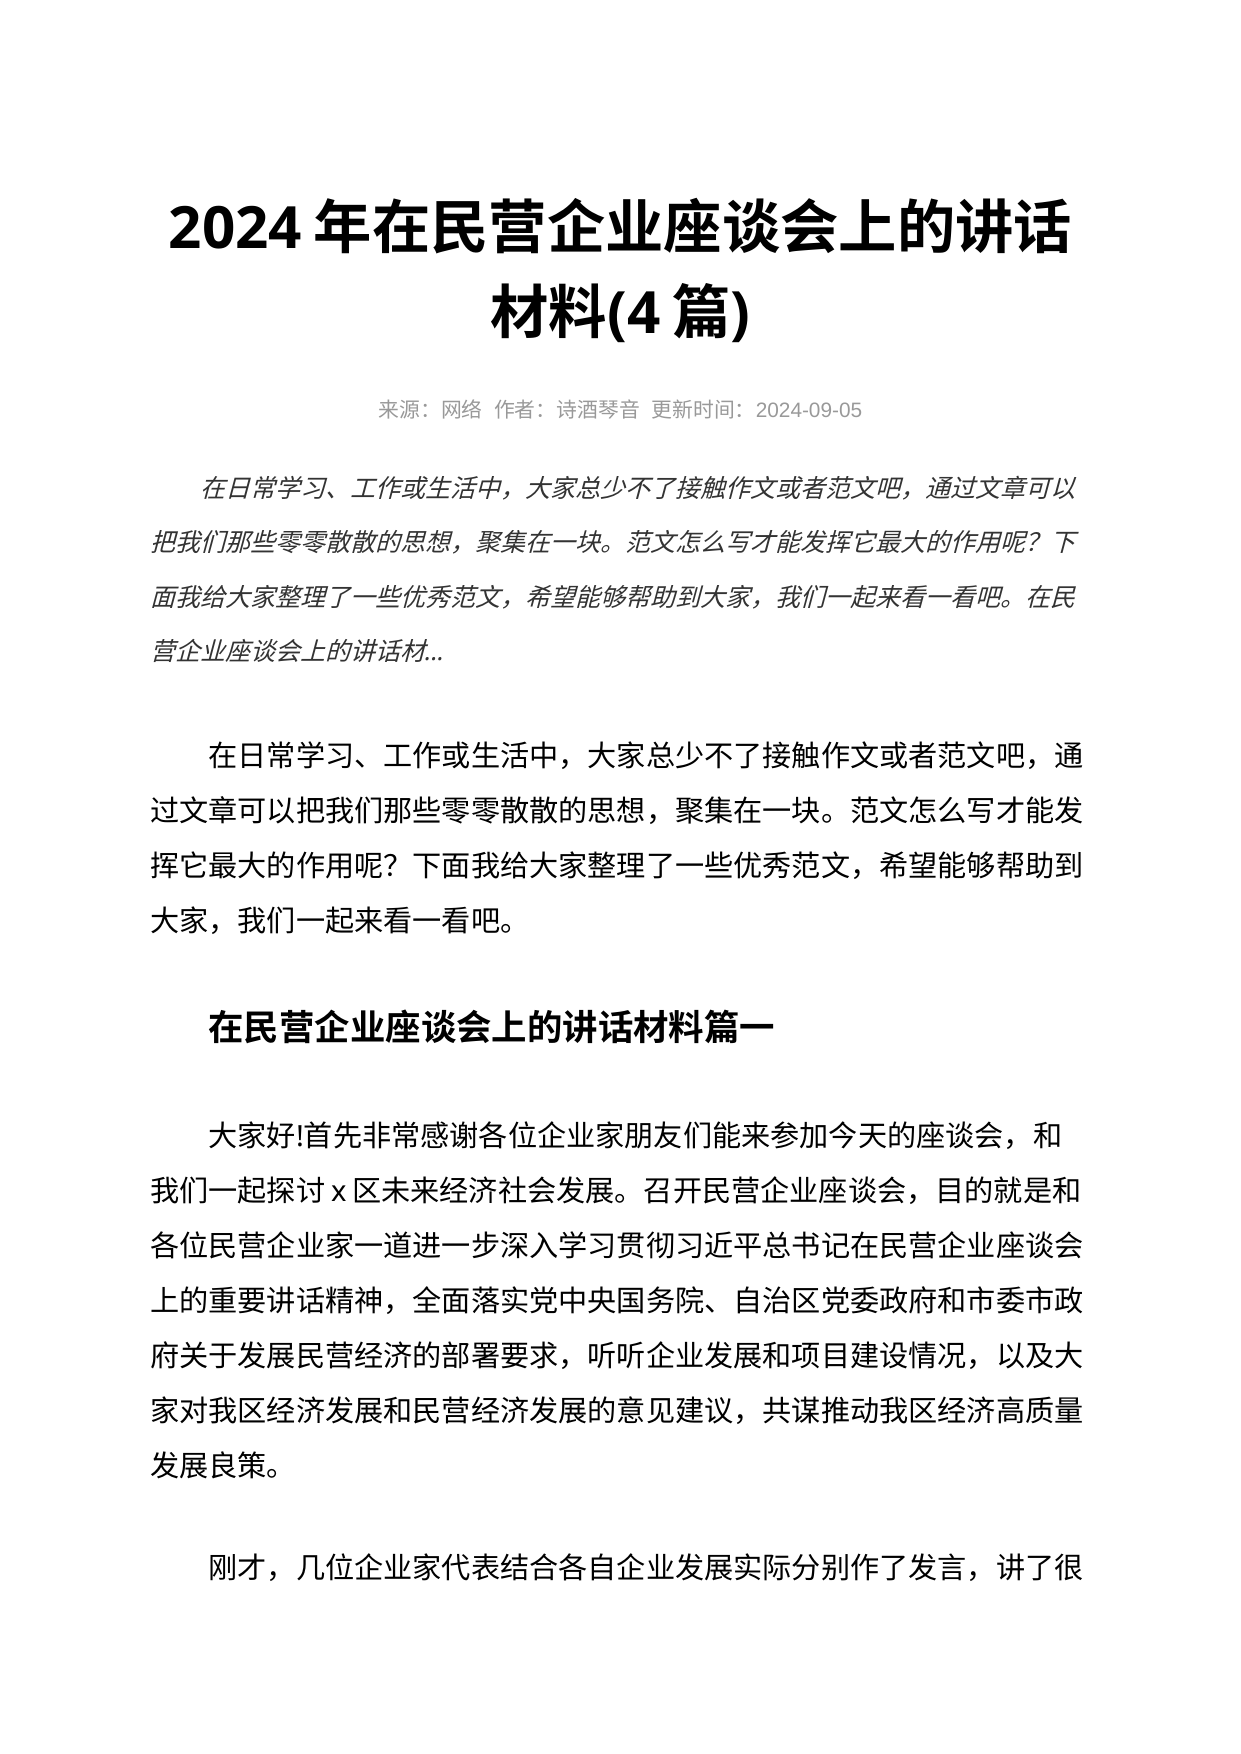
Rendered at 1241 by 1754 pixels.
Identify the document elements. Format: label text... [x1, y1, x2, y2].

text 在日常学习、工作或生活中，大家总少不了接触作文或者范文吧，通过文章可以把我们那些零零散散的思想，聚集在一块。范文怎么写才能发挥它最大的作用呢？下面我给大家整理了一些优秀范文，希望能够帮助到大家，我们一起来看一看吧。 [150, 733, 1090, 940]
text 在日常学习、工作或生活中，大家总少不了接触作文或者范文吧，通过文章可以把我们那些零零散散的思想，聚集在一块。范文怎么写才能发挥它最大的作用呢？下面我给大家整理了一些优秀范文，希望能够帮助到大家，我们一起来看一看吧。在民营企业座谈会上的讲话材... [150, 468, 1090, 668]
subtitle 2024年在民营企业座谈会上的讲话材料(4篇) [150, 181, 1090, 351]
text 在民营企业座谈会上的讲话材料篇一 [150, 999, 1090, 1051]
text 来源：网络 作者：诗酒琴音 更新时间：2024-09-05 [150, 398, 1090, 422]
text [150, 1544, 1090, 1586]
text 大家好!首先非常感谢各位企业家朋友们能来参加今天的座谈会，和我们一起探讨x区未来经济社会发展。召开民营企业座谈会，目的就是和各位民营企业家一道进一步深入学习贯彻习近平总书记在民营企业座谈会上的重要讲话精神，全面落实党中央国务院、自治区党委政府和市委市政府关于发展民营经济的部署要求，听听企业发展和项目建设情况，以及大家对我区经济发展和民营经济发展的意见建议，共谋推动我区经济高质量发展良策。 [150, 1113, 1090, 1485]
